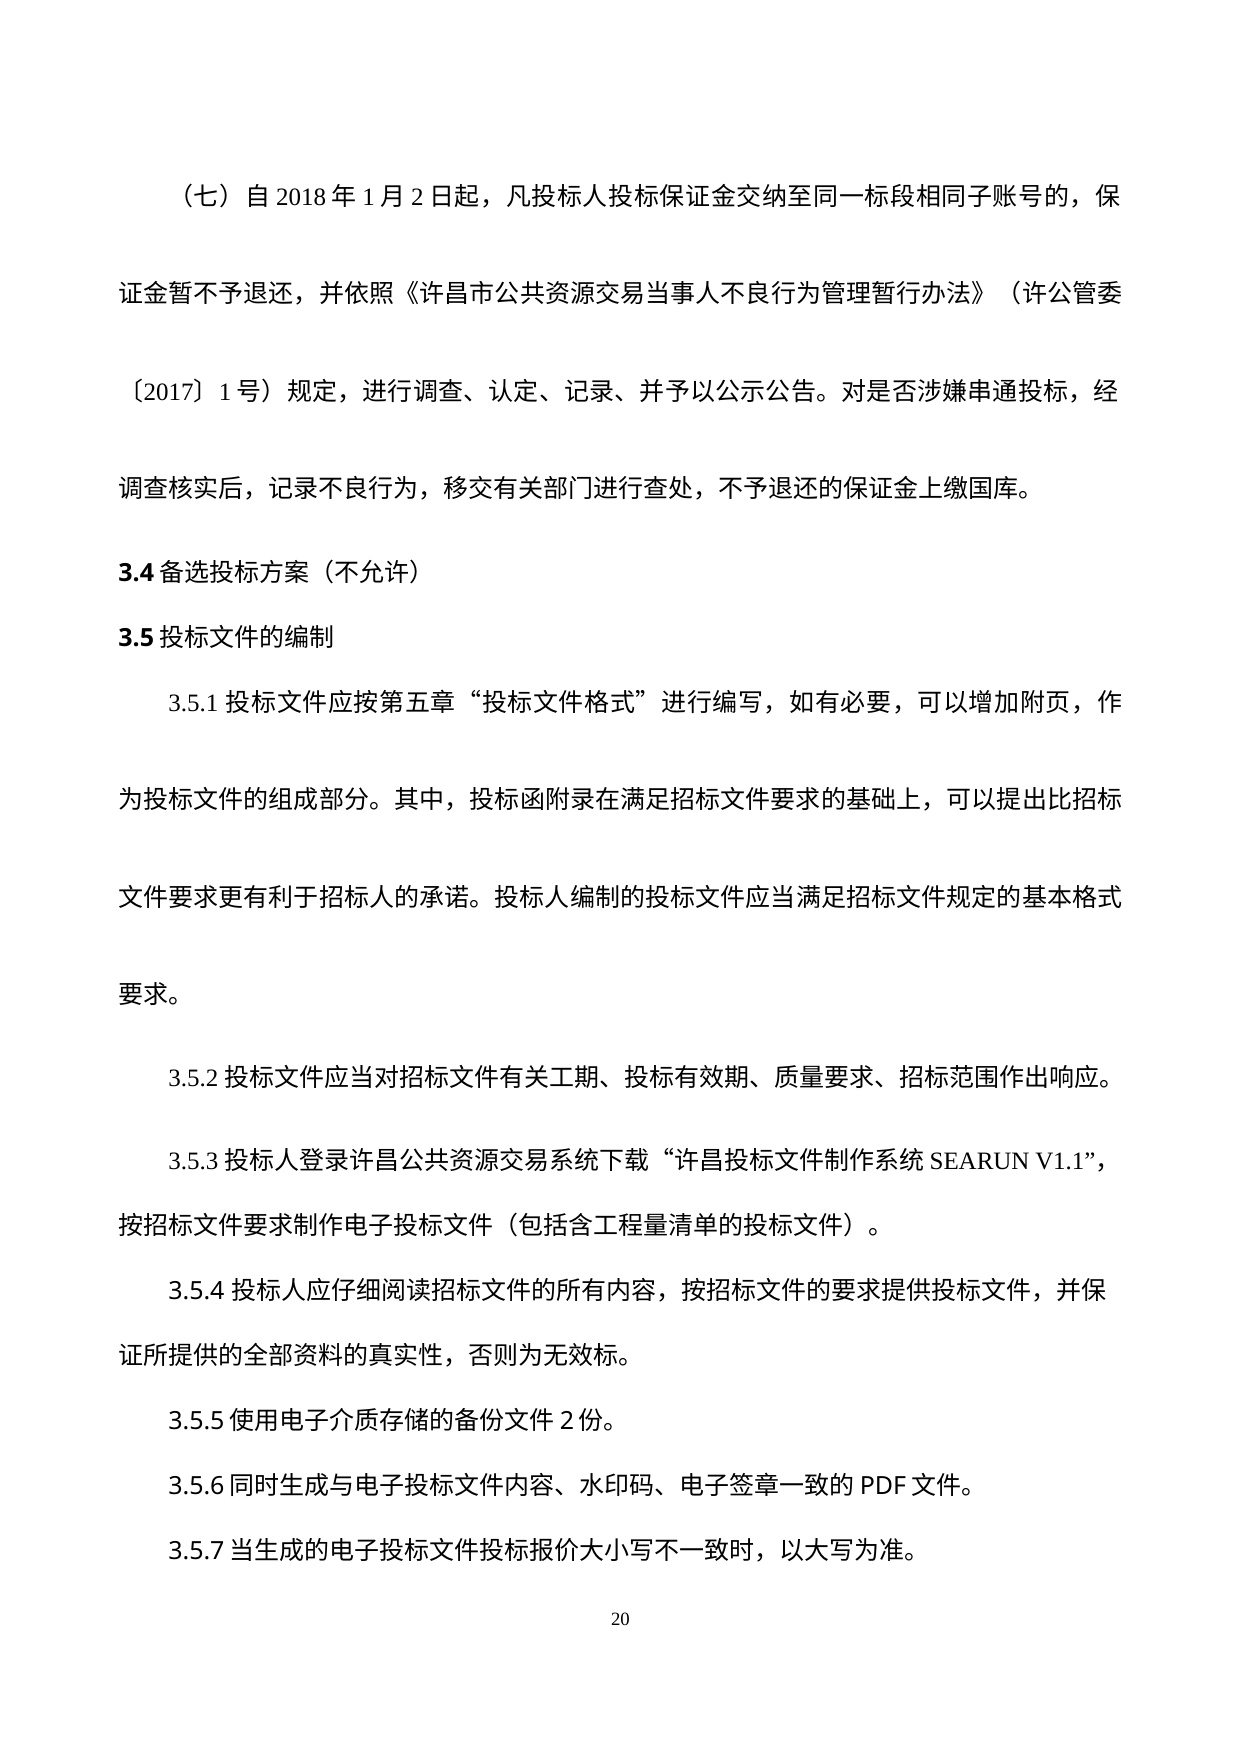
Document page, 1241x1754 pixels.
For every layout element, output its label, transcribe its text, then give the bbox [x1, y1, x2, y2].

text 3.5投标文件的编制 [118, 603, 1122, 668]
text 3.5.4 投标人应仔细阅读招标文件的所有内容，按招标文件的要求提供投标文件，并保证所提供的全部资料的真实性，否则为无效标。 [118, 1256, 1122, 1386]
text 3.5.2 投标文件应当对招标文件有关工期、投标有效期、质量要求、招标范围作出响应。 [118, 1043, 1122, 1108]
text 3.5.6同时生成与电子投标文件内容、水印码、电子签章一致的PDF文件。 [118, 1451, 1122, 1516]
text 3.5.5使用电子介质存储的备份文件2份。 [118, 1386, 1122, 1451]
text 3.5.3 投标人登录许昌公共资源交易系统下载“许昌投标文件制作系统SEARUN V1.1”，按招标文件要求制作电子投标文件（包括含工程量清单的投标文件）。 [118, 1126, 1122, 1256]
text （七）自2018年1月2日起，凡投标人投标保证金交纳至同一标段相同子账号的，保证金暂不予退还，并依照《许昌市公共资源交易当事人不良行为管理暂行办法》（许公管委〔2017〕1号）规定，进行调查、认定、记录、并予以公示公告。对是否涉嫌串通投标，经调查核实后，记录不良行为，移交有关部门进行查处，不予退还的保证金上缴国库。 [118, 162, 1122, 519]
text 3.5.1 投标文件应按第五章“投标文件格式”进行编写，如有必要，可以增加附页，作为投标文件的组成部分。其中，投标函附录在满足招标文件要求的基础上，可以提出比招标文件要求更有利于招标人的承诺。投标人编制的投标文件应当满足招标文件规定的基本格式要求。 [118, 668, 1122, 1025]
text 3.4备选投标方案（不允许） [118, 538, 1122, 603]
text 3.5.7当生成的电子投标文件投标报价大小写不一致时，以大写为准。 [118, 1516, 1122, 1581]
